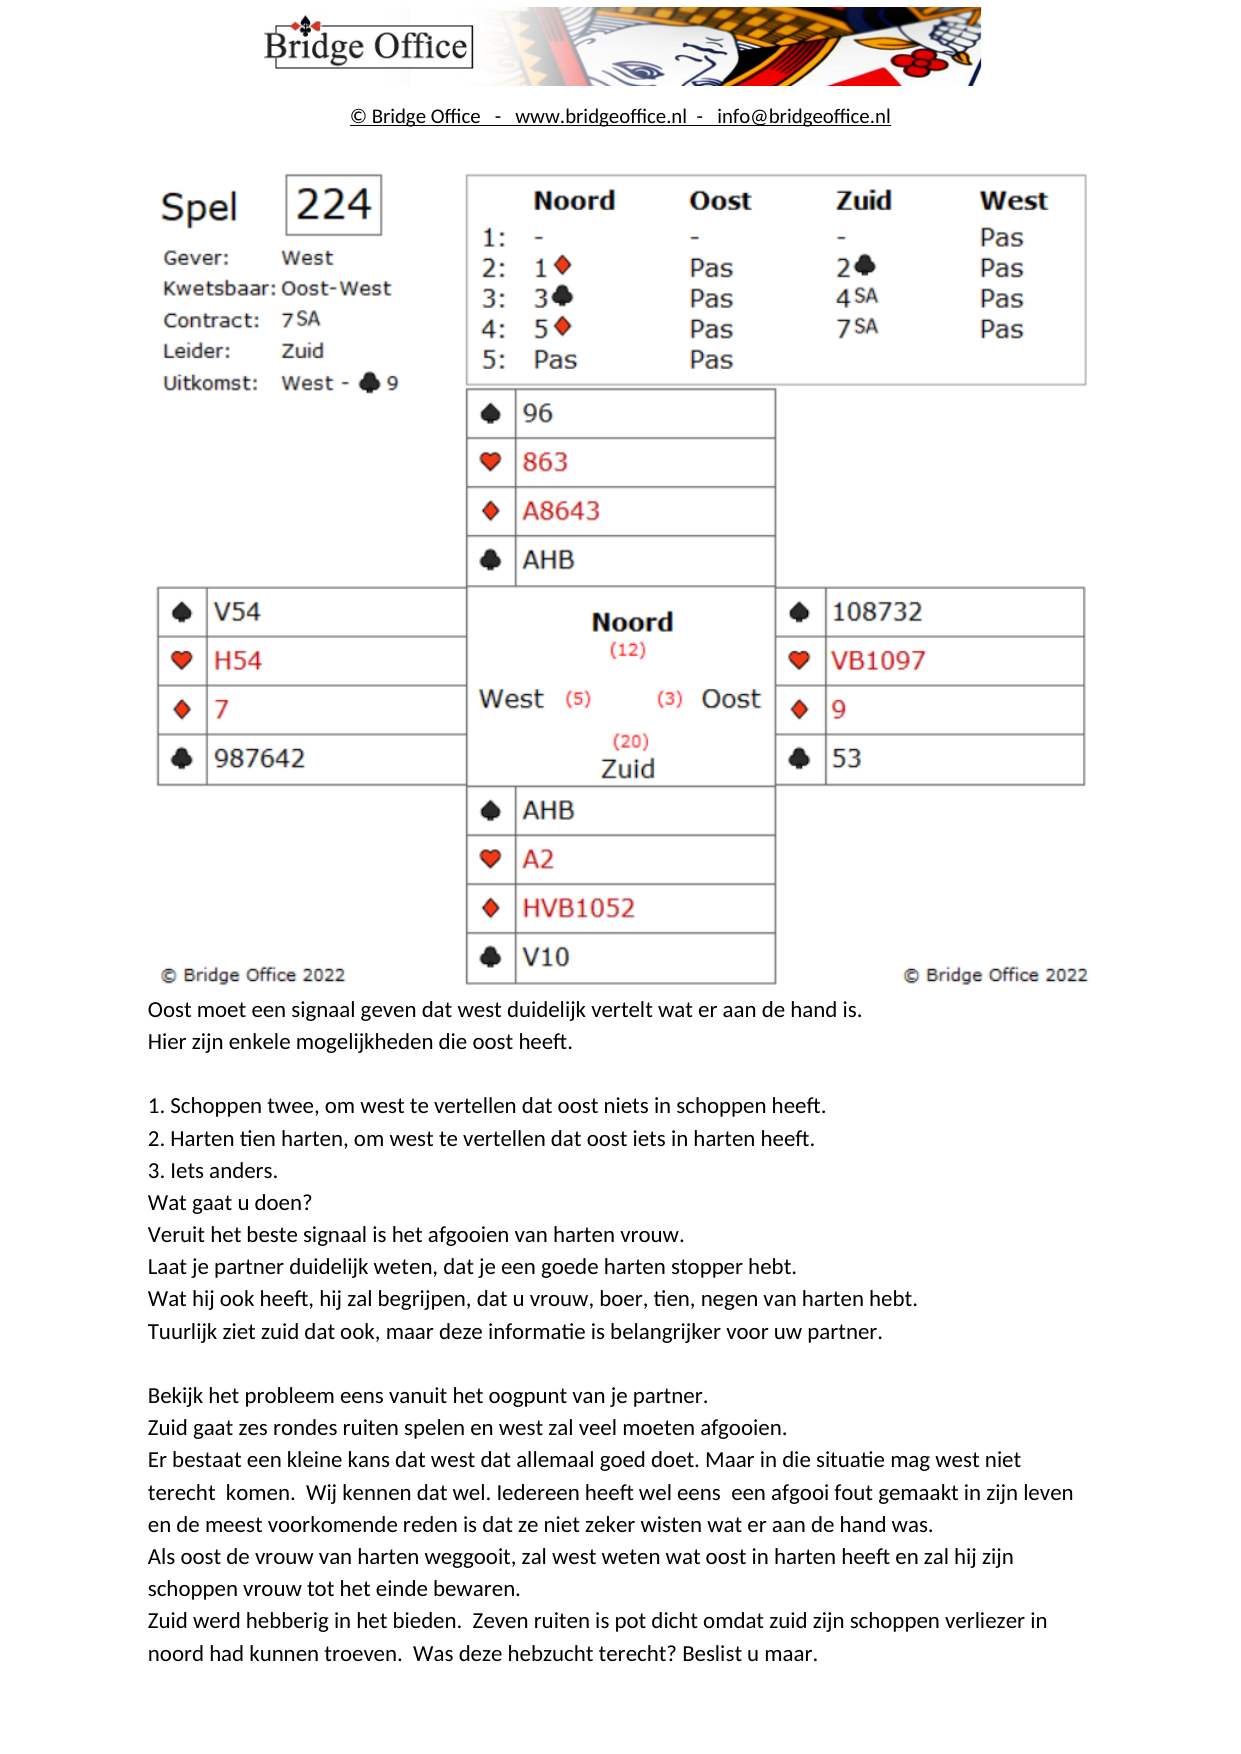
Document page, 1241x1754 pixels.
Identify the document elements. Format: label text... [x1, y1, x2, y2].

text 3. Iets anders. [148, 1156, 1093, 1184]
text Oost moet een signaal geven dat west duidelijk vertelt wat er aan de hand is. [148, 991, 1093, 1023]
text 2. Harten tien harten, om west te vertellen dat oost iets in harten heeft. [148, 1124, 1093, 1152]
text Bekijk het probleem eens vanuit het oogpunt van je partner. [148, 1381, 1093, 1409]
picture [237, 7, 980, 85]
text Veruit het beste signaal is het afgooien van harten vrouw. [148, 1220, 1093, 1248]
text Als oost de vrouw van harten weggooit, zal west weten wat oost in harten heeft en zal hij zijn schoppen vrouw tot het einde bewaren. [148, 1542, 1093, 1602]
text Tuurlijk ziet zuid dat ook, maar deze informatie is belangrijker voor uw partner. [148, 1317, 1093, 1345]
text Zuid werd hebberig in het bieden. Zeven ruiten is pot dicht omdat zuid zijn schoppen verliezer in noord had kunnen troeven. Was deze hebzucht terecht? Beslist u maar. [148, 1606, 1093, 1667]
text Hier zijn enkele mogelijkheden die oost heeft. [148, 1027, 1093, 1055]
text Zuid gaat zes rondes ruiten spelen en west zal veel moeten afgooien. [148, 1413, 1093, 1441]
text Laat je partner duidelijk weten, dat je een goede harten stopper hebt. [148, 1252, 1093, 1280]
picture [147, 160, 1093, 991]
text Wat gaat u doen? [148, 1188, 1093, 1216]
text Wat hij ook heeft, hij zal begrijpen, dat u vrouw, boer, tien, negen van harten hebt. [148, 1284, 1093, 1313]
text 1. Schoppen twee, om west te vertellen dat oost niets in schoppen heeft. [148, 1091, 1093, 1119]
text Er bestaat een kleine kans dat west dat allemaal goed doet. Maar in die situatie mag west niet terecht komen. Wij kennen dat wel. Iedereen heeft wel eens een afgooi fout gemaakt in zijn leven en de meest voorkomende reden is dat ze niet zeker wisten wat er aan de hand was. [148, 1446, 1093, 1538]
